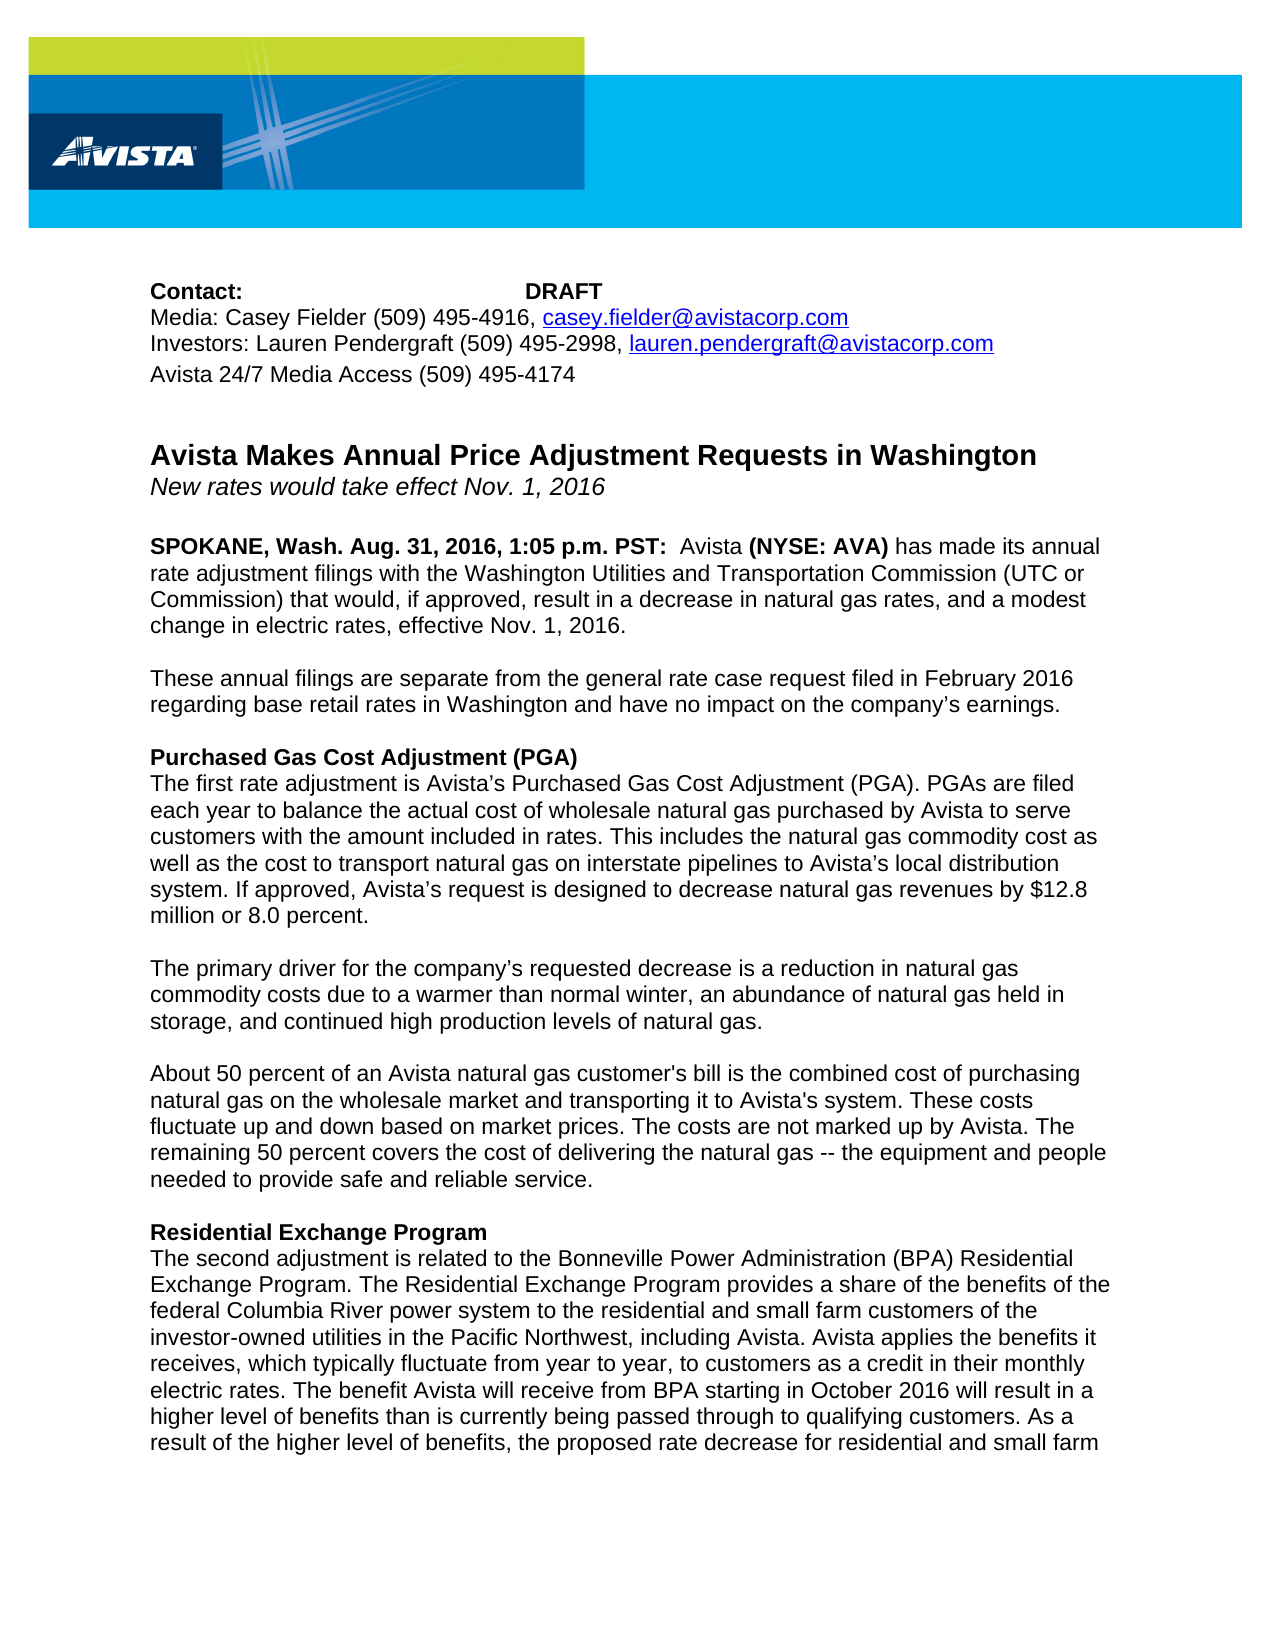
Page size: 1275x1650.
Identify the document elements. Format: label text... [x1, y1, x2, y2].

picture [28, 37, 1242, 189]
text The primary driver for the company’s requested decrease is a reduction in natural gas commodity costs due to a warmer than normal winter, an abundance of natural gas held in storage, and continued high production levels of natural gas. [150, 955, 1125, 1034]
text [150, 1245, 1125, 1456]
text Contact: DRAFT [150, 278, 1125, 304]
text Purchased Gas Cost Adjustment (PGA) [150, 744, 1125, 770]
text SPOKANE, Wash. Aug. 31, 2016, 1:05 p.m. PST: Avista (NYSE: AVA) has made its annual rate adjustment filings with the Washington Utilities and Transportation Commission (UTC or Commission) that would, if approved, result in a decrease in natural gas rates, and a modest change in electric rates, effective Nov. 1, 2016. [150, 533, 1125, 639]
text These annual filings are separate from the general rate case request filed in February 2016 regarding base retail rates in Washington and have no impact on the company’s earnings. [150, 665, 1125, 718]
text The first rate adjustment is Avista’s Purchased Gas Cost Adjustment (PGA). PGAs are filed each year to balance the actual cost of wholesale natural gas purchased by Avista to serve customers with the amount included in rates. This includes the natural gas commodity cost as well as the cost to transport natural gas on interstate pipelines to Avista’s local distribution system. If approved, Avista’s request is designed to decrease natural gas revenues by $12.8 million or 8.0 percent. [150, 770, 1125, 928]
text Residential Exchange Program [150, 1218, 1125, 1245]
text About 50 percent of an Avista natural gas customer's bill is the combined cost of purchasing natural gas on the wholesale market and transporting it to Avista's system. These costs fluctuate up and down based on market prices. The costs are not marked up by Avista. The remaining 50 percent covers the cost of delivering the natural gas -- the equipment and people needed to provide safe and reliable service. [150, 1060, 1125, 1192]
subtitle New rates would take effect Nov. 1, 2016 [150, 471, 1125, 500]
text Investors: Lauren Pendergraft (509) 495-2998, lauren.pendergraft@avistacorp.com Avista 24/7 Media Access (509) 495-4174 [150, 330, 1125, 387]
subtitle Avista Makes Annual Price Adjustment Requests in Washington [150, 438, 1125, 471]
text Media: Casey Fielder (509) 495-4916, casey.fielder@avistacorp.com [150, 304, 1125, 330]
